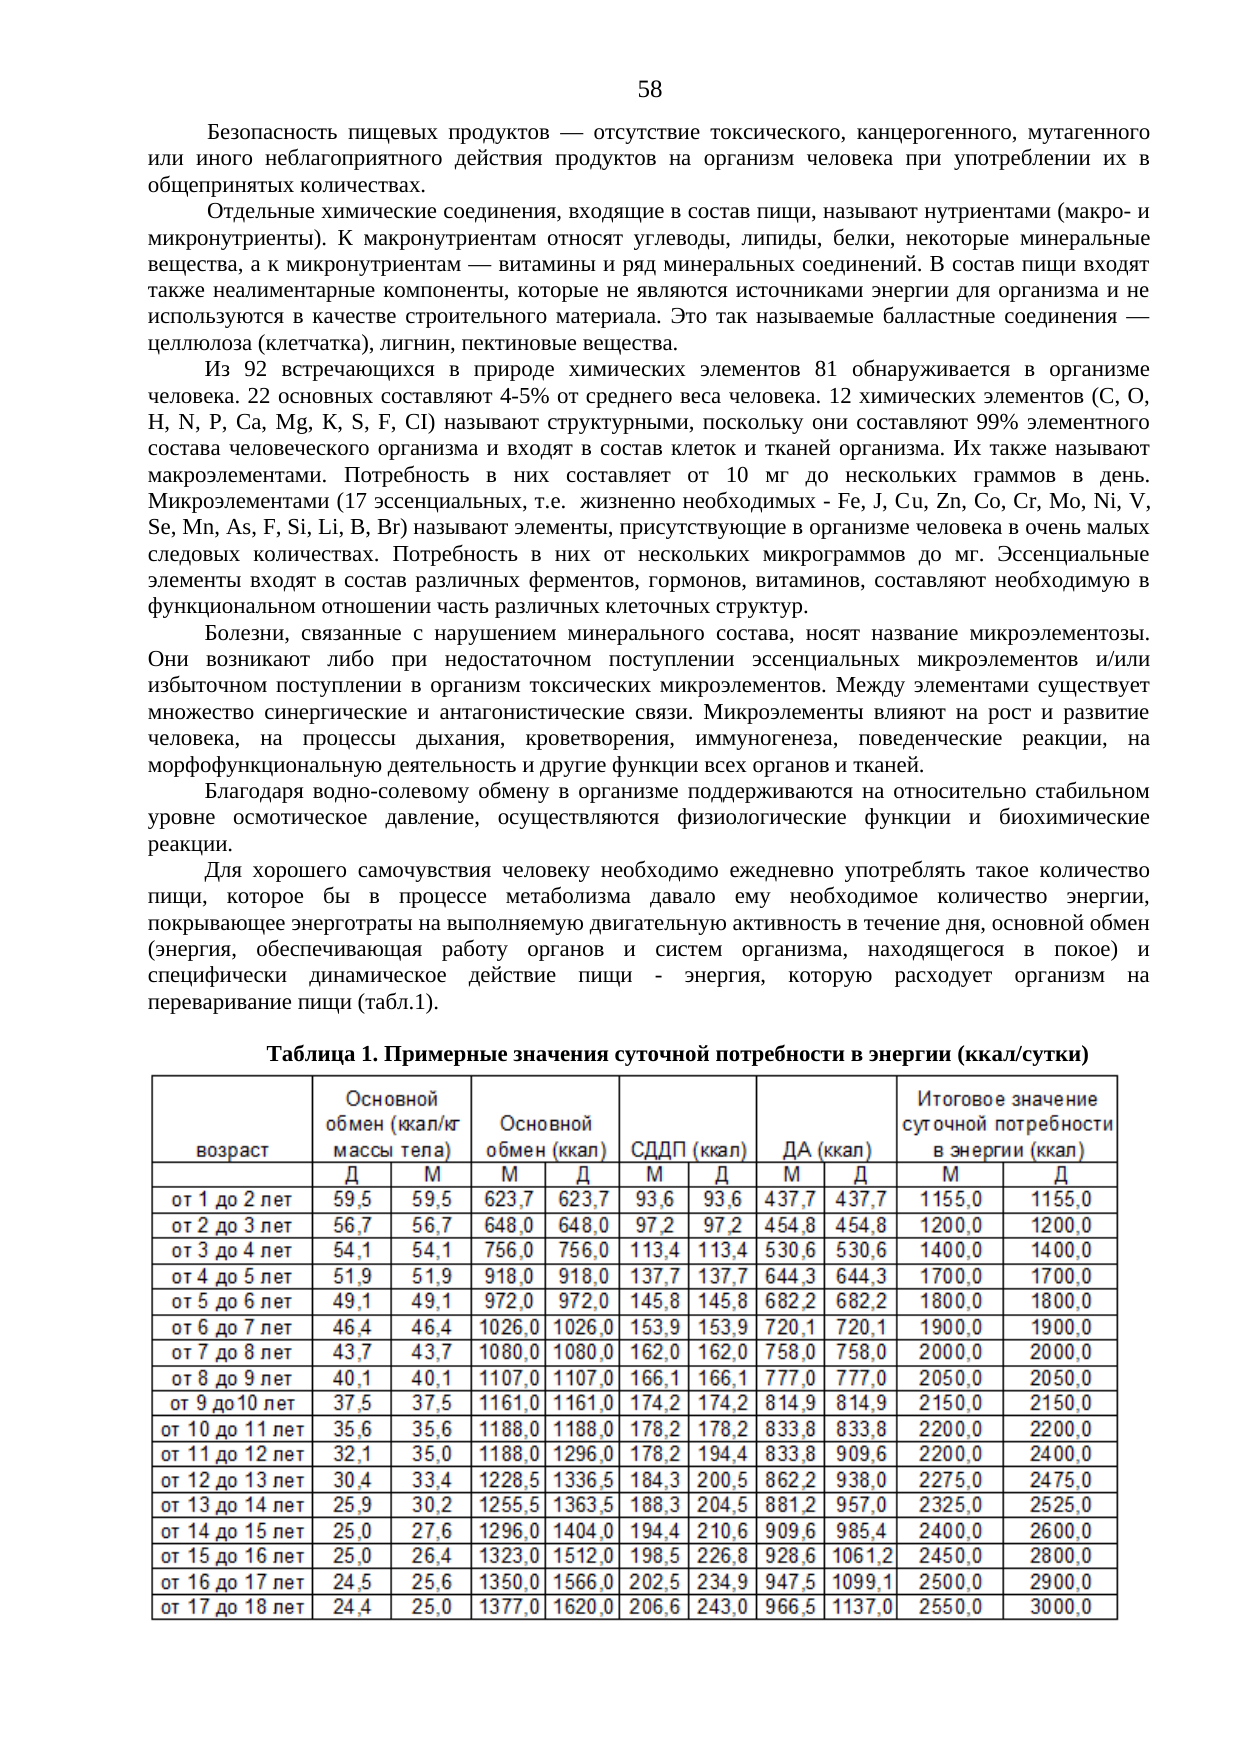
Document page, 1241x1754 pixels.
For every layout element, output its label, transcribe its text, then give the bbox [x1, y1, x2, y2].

picture [147, 1066, 1123, 1628]
text Из 92 встречающихся в природе химических элементов 81 обнаруживается в организме человека. 22 основных составляют 4-5% от среднего веса человека. 12 химических элементов (С, О, Н, N, Р, Са, Мg, К, S, F, CI) называют структурными, поскольку они составляют 99% элементного состава человеческого организма и входят в состав клеток и тканей организма. Их также называют макроэлементами. Потребность в них составляет от 10 мг до нескольких граммов в день. Микроэлементами (17 эссенциальных, т.е. жизненно необходимых - Fe, J, Сu, Zn, Со, Cr, Mo, Ni, V, Se, Мn, As, F, Si, Li, В, Br) называют элементы, присутствующие в организме человека в очень малых следовых количествах. Потребность в них от нескольких микрограммов до мг. Эссенциальные элементы входят в состав различных ферментов, гормонов, витаминов, составляют необходимую в функциональном отношении часть различных клеточных структур. [148, 355, 1152, 619]
text Для хорошего самочувствия человеку необходимо ежедневно употреблять такое количество пищи, которое бы в процессе метаболизма давало ему необходимое количество энергии, покрывающее энерготраты на выполняемую двигательную активность в течение дня, основной обмен (энергия, обеспечивающая работу органов и систем организма, находящегося в покое) и специфически динамическое действие пищи - энергия, которую расходует организм на переваривание пищи (табл.1). [148, 856, 1152, 1014]
text Болезни, связанные с нарушением минерального состава, носят название микроэлементозы. Они возникают либо при недостаточном поступлении эссенциальных микроэлементов и/или избыточном поступлении в организм токсических микроэлементов. Между элементами существует множество синергические и антагонистические связи. Микроэлементы влияют на рост и развитие человека, на процессы дыхания, кроветворения, иммуногенеза, поведенческие реакции, на морфофункциональную деятельность и другие функции всех органов и тканей. [148, 619, 1152, 777]
text Безопасность пищевых продуктов — отсутствие токсического, канцерогенного, мутагенного или иного неблагоприятного действия продуктов на организм человека при употреблении их в общепринятых количествах. [148, 118, 1152, 197]
text Благодаря водно-солевому обмену в организме поддерживаются на относительно стабильном уровне осмотическое давление, осуществляются физиологические функции и биохимические реакции. [148, 777, 1152, 856]
text Таблица 1. Примерные значения суточной потребности в энергии (ккал/сутки) [148, 1041, 1152, 1067]
text Отдельные химические соединения, входящие в состав пищи, называют нутриентами (макро- и микронутриенты). К макронутриентам относят углеводы, липиды, белки, некоторые минеральные вещества, а к микронутриентам — витамины и ряд минеральных соединений. В состав пищи входят также неалиментарные компоненты, которые не являются источниками энергии для организма и не используются в качестве строительного материала. Это так называемые балластные соединения — целлюлоза (клетчатка), лигнин, пектиновые вещества. [148, 197, 1152, 355]
